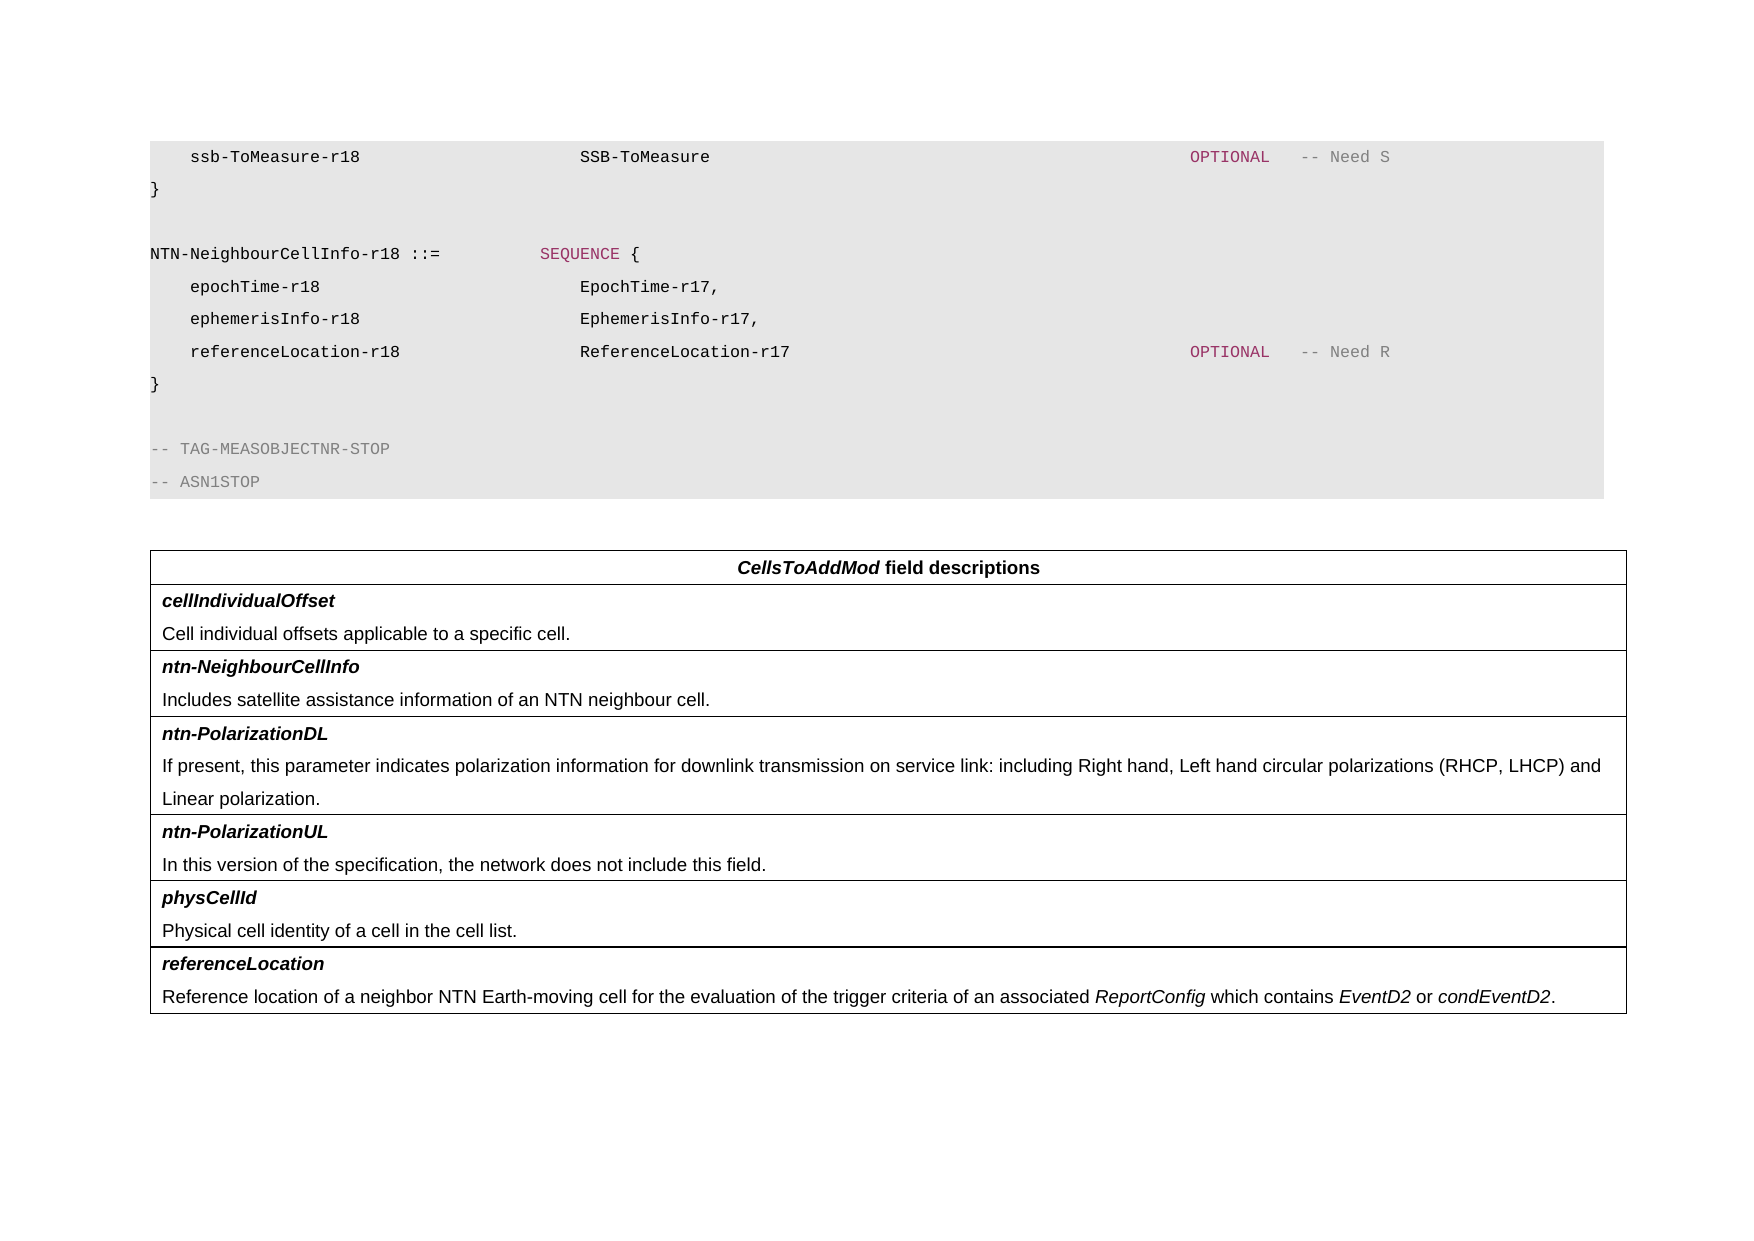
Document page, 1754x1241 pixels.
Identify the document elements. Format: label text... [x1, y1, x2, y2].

text -- TAG-MEASOBJECTNR-STOP [150, 434, 1604, 466]
table_cell ntn-PolarizationUL In this version of the specification, the network does not include this field. [151, 815, 1626, 880]
text -- ASN1STOP [150, 466, 1604, 499]
text } [150, 174, 1604, 206]
table_cell physCellId Physical cell identity of a cell in the cell list. [151, 881, 1626, 946]
table_header CellsToAddMod field descriptions [151, 551, 1626, 584]
table_cell ntn-PolarizationDL If present, this parameter indicates polarization information for downlink transmission on service link: including Right hand, Left hand circular polarizations (RHCP, LHCP) and Linear polarization. [151, 717, 1626, 814]
text ssb-ToMeasure-r18 SSB-ToMeasure OPTIONAL -- Need S [150, 141, 1604, 174]
text } [150, 369, 1604, 401]
text ephemerisInfo-r18 EphemerisInfo-r17, [150, 304, 1604, 336]
table_cell cellIndividualOffset Cell individual offsets applicable to a specific cell. [151, 585, 1626, 650]
text epochTime-r18 EpochTime-r17, [150, 271, 1604, 304]
text referenceLocation-r18 ReferenceLocation-r17 OPTIONAL -- Need R [150, 336, 1604, 369]
text NTN-NeighbourCellInfo-r18 ::= SEQUENCE { [150, 239, 1604, 271]
table_cell referenceLocation Reference location of a neighbor NTN Earth-moving cell for the evaluation of the trigger criteria of an associated ReportConfig which contains EventD2 or condEventD2. [151, 948, 1626, 1012]
table_cell ntn-NeighbourCellInfo Includes satellite assistance information of an NTN neighbour cell. [151, 651, 1626, 716]
